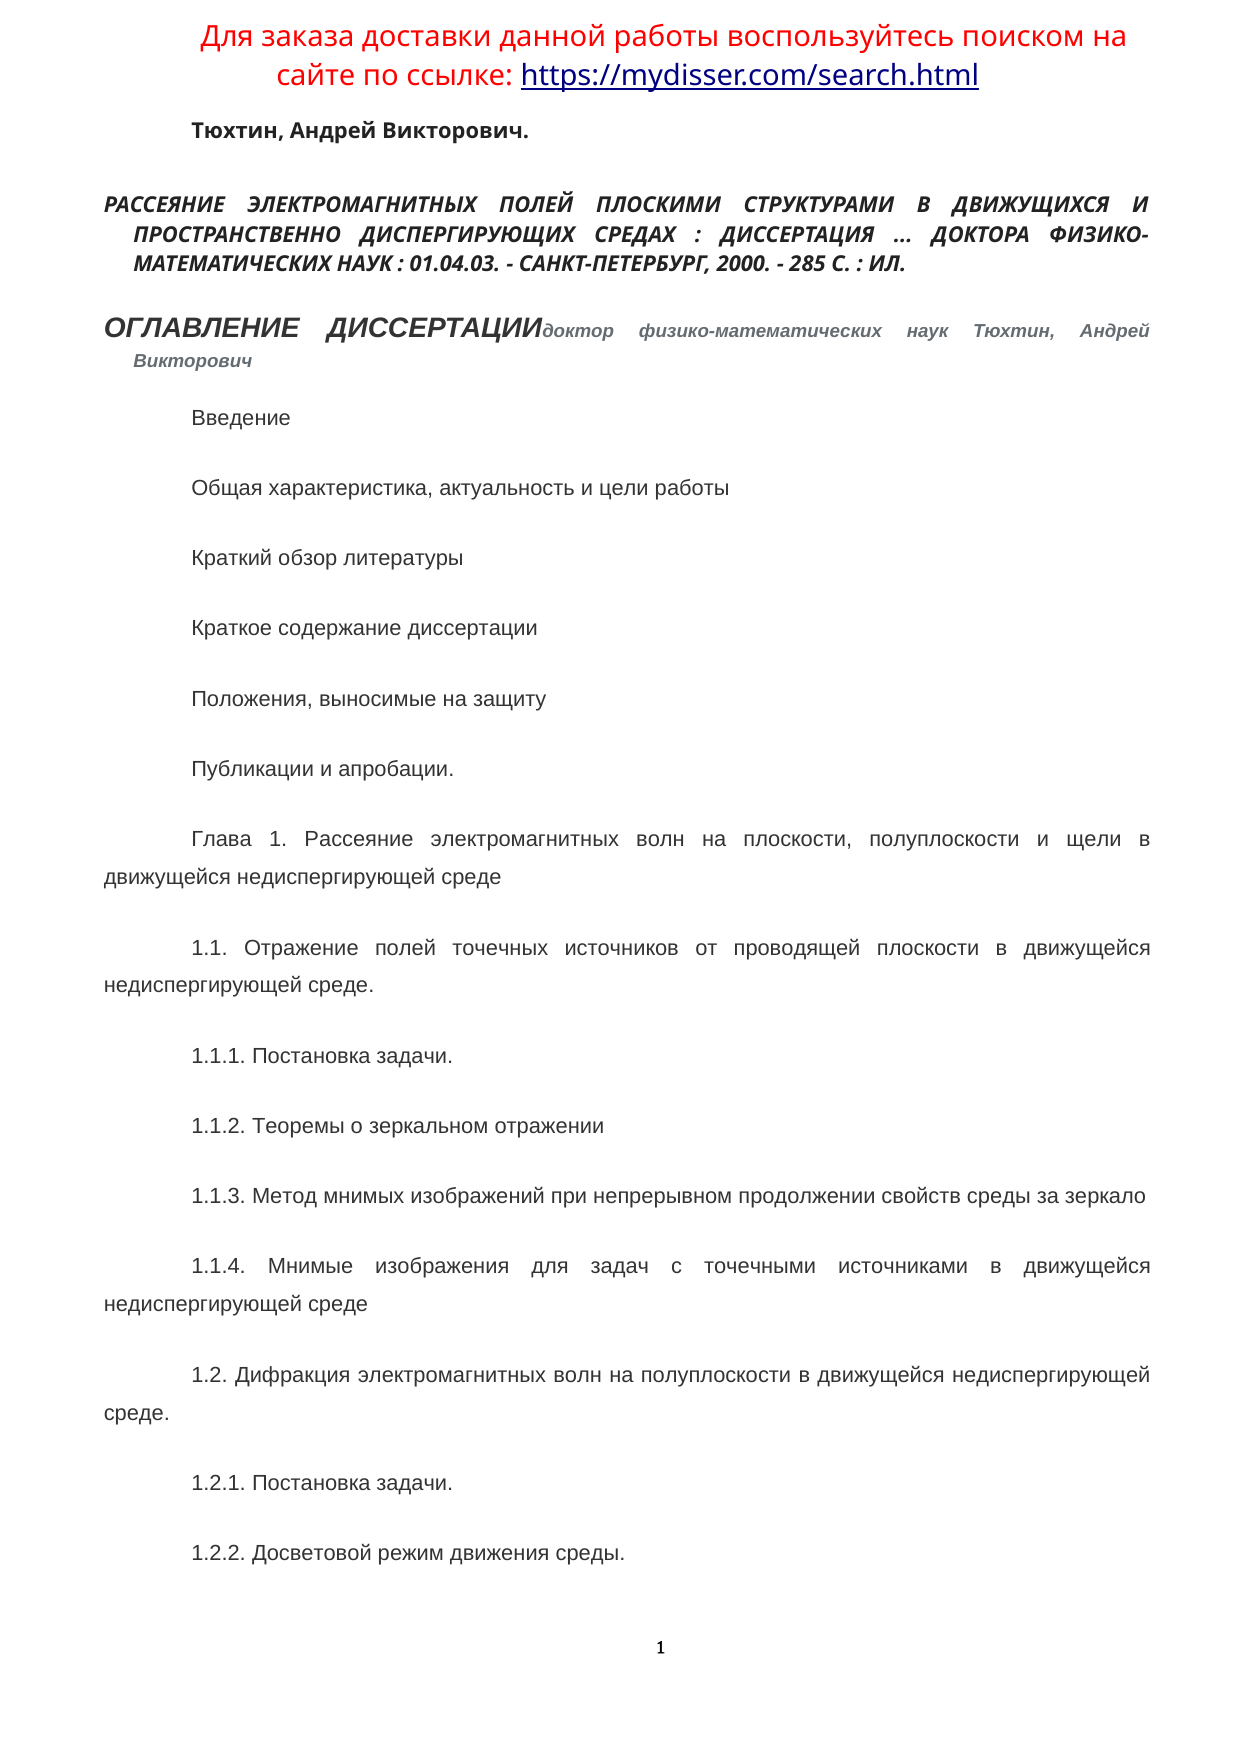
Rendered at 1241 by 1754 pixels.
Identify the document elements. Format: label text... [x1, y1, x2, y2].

text 1.2.1. Постановка задачи. [103, 1470, 1152, 1495]
text Публикации и апробации. [103, 756, 1152, 781]
text Краткий обзор литературы [103, 545, 1152, 570]
text Положения, выносимые на защиту [103, 686, 1152, 711]
text 1.2.2. Досветовой режим движения среды. [103, 1540, 1152, 1565]
text 1.1.3. Метод мнимых изображений при непрерывном продолжении свойств среды за зеркало [103, 1183, 1152, 1208]
text Глава 1. Рассеяние электромагнитных волн на плоскости, полуплоскости и щели в движущейся недиспергирующей среде [103, 826, 1152, 889]
text Введение [103, 404, 1152, 429]
text Тюхтин, Андрей Викторович. [103, 115, 1152, 145]
text 1.1.2. Теоремы о зеркальном отражении [103, 1113, 1152, 1138]
text 1.1.4. Мнимые изображения для задач с точечными источниками в движущейся недиспергирующей среде [103, 1253, 1152, 1316]
subtitle Оглавление диссертациидоктор физико-математических наук Тюхтин, Андрей Викторович [103, 311, 1152, 372]
text Общая характеристика, актуальность и цели работы [103, 475, 1152, 500]
text 1.1. Отражение полей точечных источников от проводящей плоскости в движущейся недиспергирующей среде. [103, 934, 1152, 997]
subtitle Рассеяние электромагнитных полей плоскими структурами в движущихся и пространственно диспергирующих средах : диссертация ... доктора физико-математических наук : 01.04.03. - Санкт-Петербург, 2000. - 285 с. : ил. [103, 189, 1152, 278]
text 1.1.1. Постановка задачи. [103, 1042, 1152, 1068]
text Краткое содержание диссертации [103, 615, 1152, 641]
text 1.2. Дифракция электромагнитных волн на полуплоскости в движущейся недиспергирующей среде. [103, 1362, 1152, 1424]
